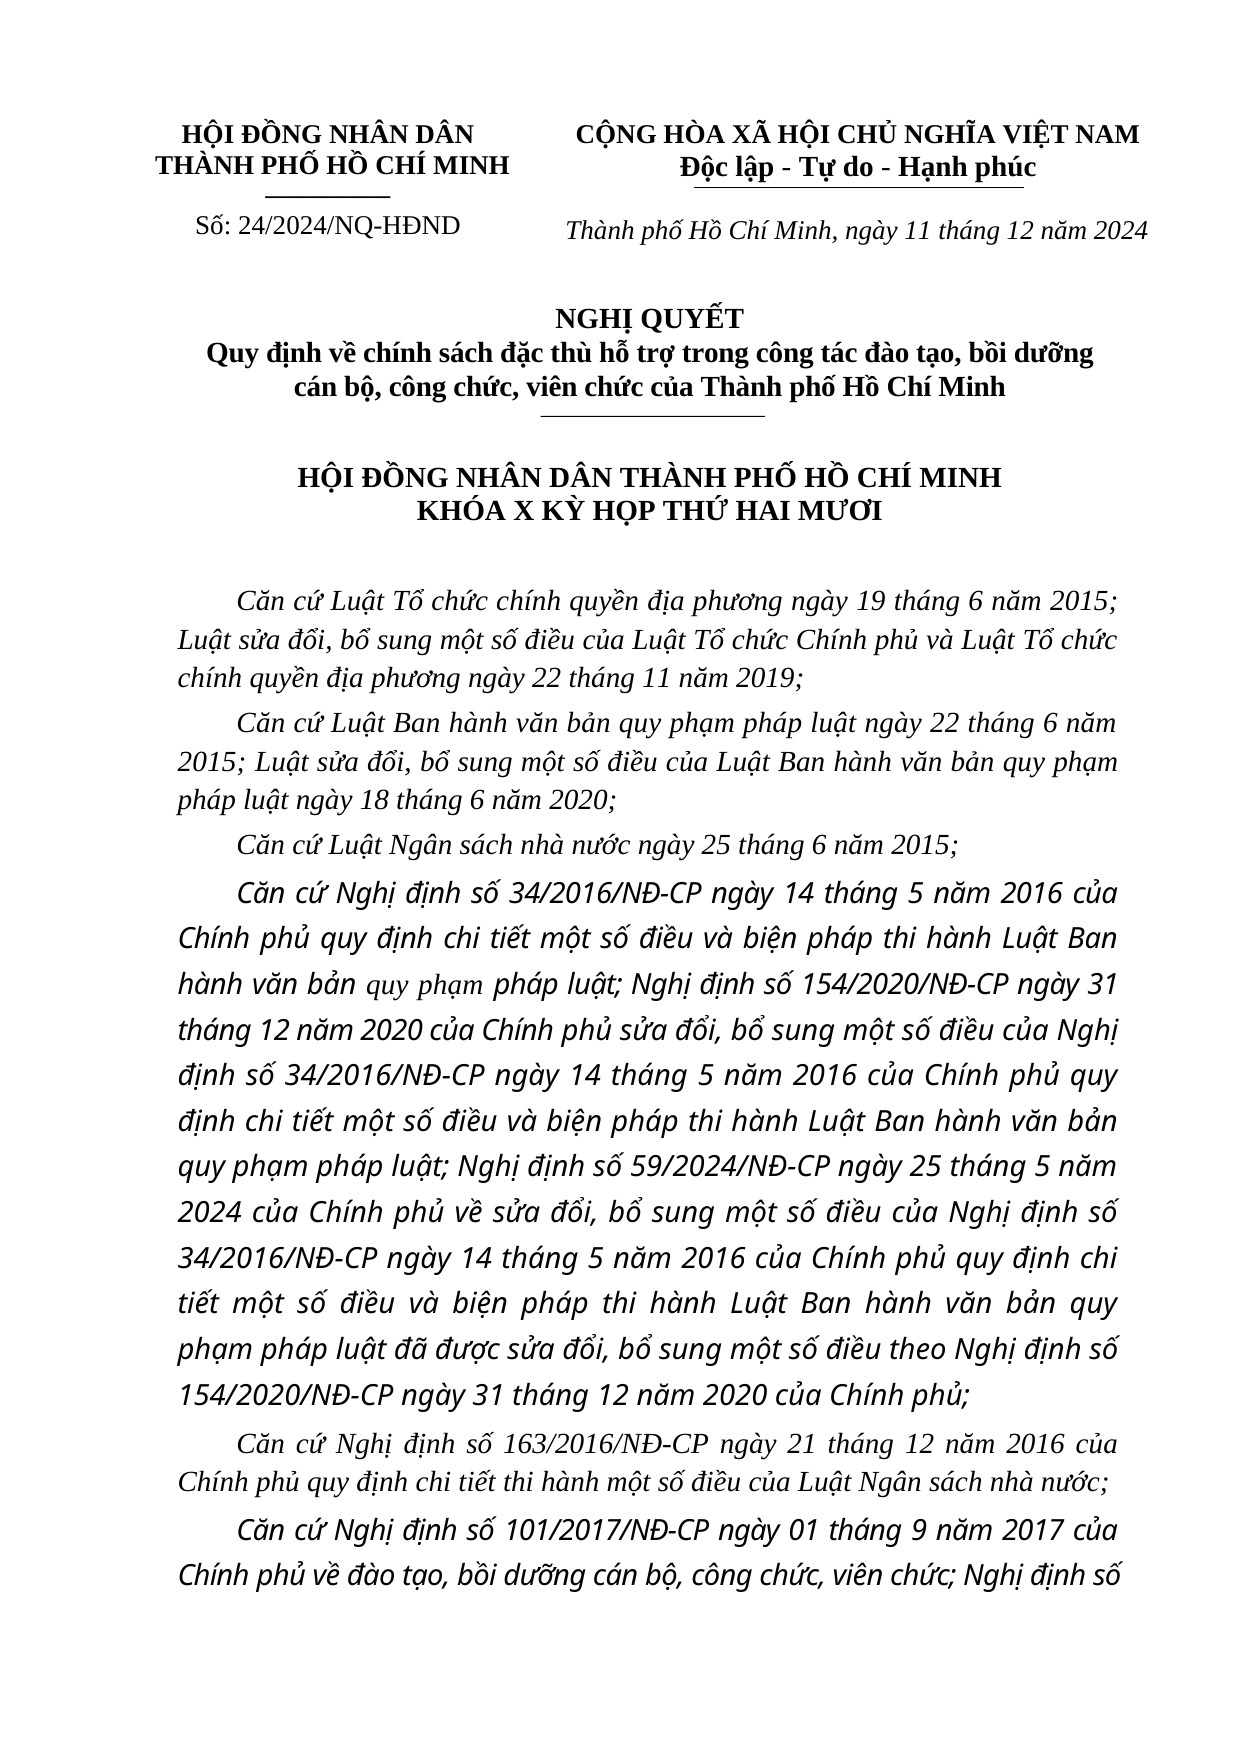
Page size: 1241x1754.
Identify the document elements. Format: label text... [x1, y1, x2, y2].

table_header CỘNG HÒA XÃ HỘI CHỦ NGHĨA VIỆT NAM Độc lập - Tự do - Hạnh phúc Thành phố Hồ Chí Minh, ngày 11 tháng 12 năm 2024 [536, 118, 1180, 245]
text Căn cứ Nghị định số 34/2016/NĐ-CP ngày 14 tháng 5 năm 2016 của Chính phủ quy định chi tiết một số điều và biện pháp thi hành Luật Ban hành văn bản quy phạm pháp luật; Nghị định số 154/2020/NĐ-CP ngày 31 tháng 12 năm 2020 của Chính phủ sửa đổi, bổ sung một số điều của Nghị định số 34/2016/NĐ-CP ngày 14 tháng 5 năm 2016 của Chính phủ quy định chi tiết một số điều và biện pháp thi hành Luật Ban hành văn bản quy phạm pháp luật; Nghị định số 59/2024/NĐ-CP ngày 25 tháng 5 năm 2024 của Chính phủ về sửa đổi, bổ sung một số điều của Nghị định số 34/2016/NĐ-CP ngày 14 tháng 5 năm 2016 của Chính phủ quy định chi tiết một số điều và biện pháp thi hành Luật Ban hành văn bản quy phạm pháp luật đã được sửa đổi, bổ sung một số điều theo Nghị định số 154/2020/NĐ-CP ngày 31 tháng 12 năm 2020 của Chính phủ; [177, 872, 1122, 1413]
text NGHỊ QUYẾT [177, 302, 1122, 335]
text Căn cứ Luật Tổ chức chính quyền địa phương ngày 19 tháng 6 năm 2015; Luật sửa đổi, bổ sung một số điều của Luật Tổ chức Chính phủ và Luật Tổ chức chính quyền địa phương ngày 22 tháng 11 năm 2019; [177, 583, 1122, 694]
text Căn cứ Nghị định số 163/2016/NĐ-CP ngày 21 tháng 12 năm 2016 của Chính phủ quy định chi tiết thi hành một số điều của Luật Ngân sách nhà nước; [177, 1426, 1122, 1498]
table_header HỘI ĐỒNG NHÂN DÂN THÀNH PHỐ HỒ CHÍ MINH –––––––––– Số: 24/2024/NQ-HĐND [120, 118, 536, 245]
text cán bộ, công chức, viên chức của Thành phố Hồ Chí Minh [177, 369, 1122, 402]
text Căn cứ Luật Ngân sách nhà nước ngày 25 tháng 6 năm 2015; [177, 827, 1122, 861]
text KHÓA X KỲ HỌP THỨ HAI MƯƠI [177, 493, 1122, 527]
text Quy định về chính sách đặc thù hỗ trợ trong công tác đào tạo, bồi dưỡng [177, 335, 1122, 369]
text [177, 1509, 1122, 1594]
text HỘI ĐỒNG NHÂN DÂN THÀNH PHỐ HỒ CHÍ MINH [177, 460, 1122, 493]
text Căn cứ Luật Ban hành văn bản quy phạm pháp luật ngày 22 tháng 6 năm 2015; Luật sửa đổi, bổ sung một số điều của Luật Ban hành văn bản quy phạm pháp luật ngày 18 tháng 6 năm 2020; [177, 705, 1122, 816]
